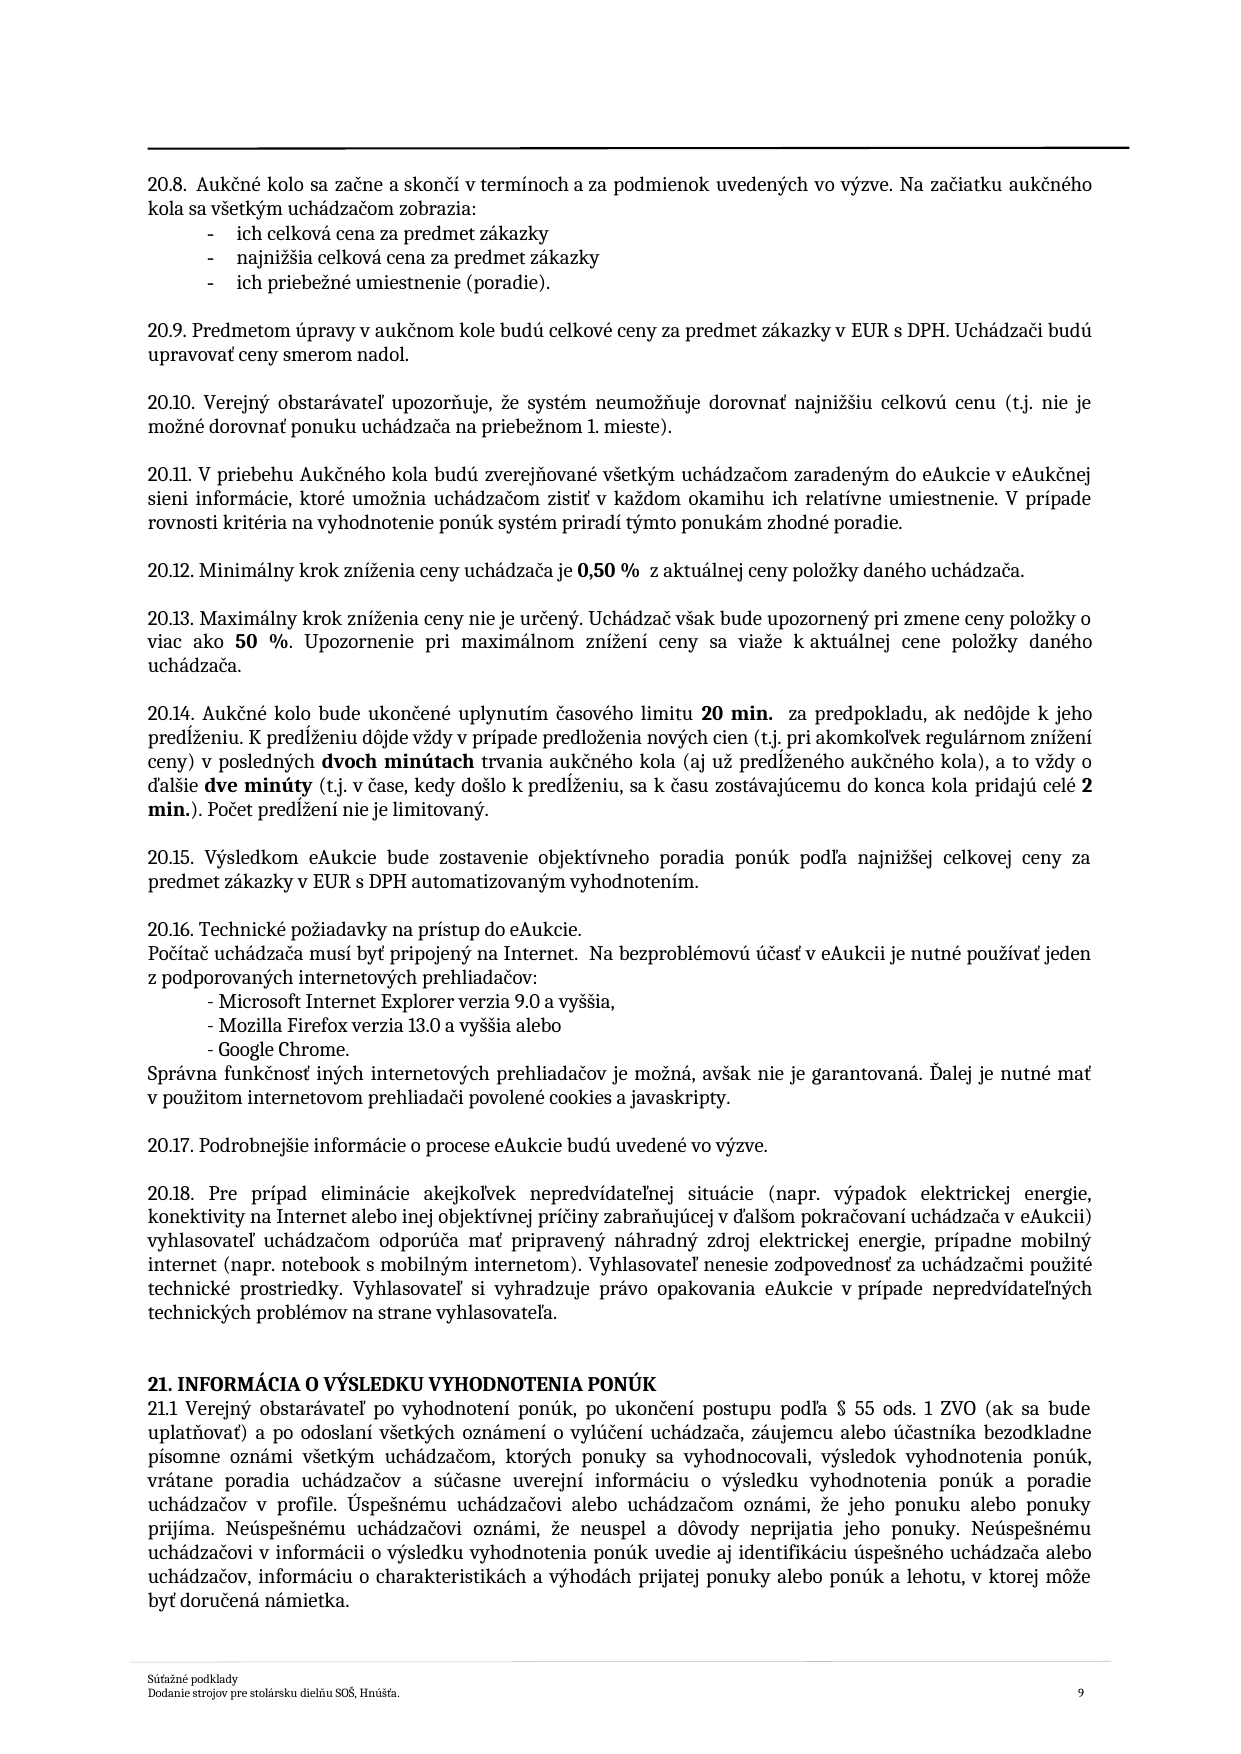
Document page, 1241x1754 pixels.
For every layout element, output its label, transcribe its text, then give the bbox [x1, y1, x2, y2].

text - Microsoft Internet Explorer verzia 9.0 a vyššia, [207, 989, 1092, 1013]
text 21.1 Verejný obstarávateľ po vyhodnotení ponúk, po ukončení postupu podľa § 55 ods. 1 ZVO (ak sa bude uplatňovať) a po odoslaní všetkých oznámení o vylúčení uchádzača, záujemcu alebo účastníka bezodkladne písomne oznámi všetkým uchádzačom, ktorých ponuky sa vyhodnocovali, výsledok vyhodnotenia ponúk, vrátane poradia uchádzačov a súčasne uverejní informáciu o výsledku vyhodnotenia ponúk a poradie uchádzačov v profile. Úspešnému uchádzačovi alebo uchádzačom oznámi, že jeho ponuku alebo ponuky prijíma. Neúspešnému uchádzačovi oznámi, že neuspel a dôvody neprijatia jeho ponuky. Neúspešnému uchádzačovi v informácii o výsledku vyhodnotenia ponúk uvedie aj identifikáciu úspešného uchádzača alebo uchádzačov, informáciu o charakteristikách a výhodách prijatej ponuky alebo ponúk a lehotu, v ktorej môže byť doručená námietka. [148, 1397, 1092, 1612]
text - Google Chrome. [207, 1037, 1092, 1061]
text 20.14. Aukčné kolo bude ukončené uplynutím časového limitu 20 min. za predpokladu, ak nedôjde k jeho predĺženiu. K predĺženiu dôjde vždy v prípade predloženia nových cien (t.j. pri akomkoľvek regulárnom znížení ceny) v posledných dvoch minútach trvania aukčného kola (aj už predĺženého aukčného kola), a to vždy o ďalšie dve minúty (t.j. v čase, kedy došlo k predĺženiu, sa k času zostávajúcemu do konca kola pridajú celé 2 min.). Počet predĺžení nie je limitovaný. [148, 702, 1092, 822]
text 20.16. Technické požiadavky na prístup do eAukcie. [148, 918, 1092, 942]
text 20.18. Pre prípad eliminácie akejkoľvek nepredvídateľnej situácie (napr. výpadok elektrickej energie, konektivity na Internet alebo inej objektívnej príčiny zabraňujúcej v ďalšom pokračovaní uchádzača v eAukcii) vyhlasovateľ uchádzačom odporúča mať pripravený náhradný zdroj elektrickej energie, prípadne mobilný internet (napr. notebook s mobilným internetom). Vyhlasovateľ nenesie zodpovednosť za uchádzačmi použité technické prostriedky. Vyhlasovateľ si vyhradzuje právo opakovania eAukcie v prípade nepredvídateľných technických problémov na strane vyhlasovateľa. [148, 1181, 1092, 1325]
text 20.12. Minimálny krok zníženia ceny uchádzača je 0,50 % z aktuálnej ceny položky daného uchádzača. [148, 558, 1092, 582]
list ich celková cena za predmet zákazky [207, 221, 1092, 245]
text 20.10. Verejný obstarávateľ upozorňuje, že systém neumožňuje dorovnať najnižšiu celkovú cenu (t.j. nie je možné dorovnať ponuku uchádzača na priebežnom 1. mieste). [148, 391, 1092, 438]
text Správna funkčnosť iných internetových prehliadačov je možná, avšak nie je garantovaná. Ďalej je nutné mať v použitom internetovom prehliadači povolené cookies a javaskripty. [148, 1061, 1092, 1109]
text 21. INFORMÁCIA O VÝSLEDKU VYHODNOTENIA PONÚK [148, 1373, 1092, 1397]
text 20.9. Predmetom úpravy v aukčnom kole budú celkové ceny za predmet zákazky v EUR s DPH. Uchádzači budú upravovať ceny smerom nadol. [148, 319, 1092, 367]
list najnižšia celková cena za predmet zákazky [207, 245, 1092, 270]
text 20.13. Maximálny krok zníženia ceny nie je určený. Uchádzač však bude upozornený pri zmene ceny položky o viac ako 50 %. Upozornenie pri maximálnom znížení ceny sa viaže k aktuálnej cene položky daného uchádzača. [148, 606, 1092, 678]
text 20.15. Výsledkom eAukcie bude zostavenie objektívneho poradia ponúk podľa najnižšej celkovej ceny za predmet zákazky v EUR s DPH automatizovaným vyhodnotením. [148, 846, 1092, 894]
text Počítač uchádzača musí byť pripojený na Internet. Na bezproblémovú účasť v eAukcii je nutné používať jeden z podporovaných internetových prehliadačov: [148, 942, 1092, 989]
text 20.17. Podrobnejšie informácie o procese eAukcie budú uvedené vo výzve. [148, 1133, 1092, 1157]
text - Mozilla Firefox verzia 13.0 a vyššia alebo [207, 1013, 1092, 1037]
text 20.11. V priebehu Aukčného kola budú zverejňované všetkým uchádzačom zaradeným do eAukcie v eAukčnej sieni informácie, ktoré umožnia uchádzačom zistiť v každom okamihu ich relatívne umiestnenie. V prípade rovnosti kritéria na vyhodnotenie ponúk systém priradí týmto ponukám zhodné poradie. [148, 462, 1092, 534]
list ich priebežné umiestnenie (poradie). [207, 270, 1092, 295]
text 20.8. Aukčné kolo sa začne a skončí v termínoch a za podmienok uvedených vo výzve. Na začiatku aukčného kola sa všetkým uchádzačom zobrazia: [148, 173, 1092, 221]
